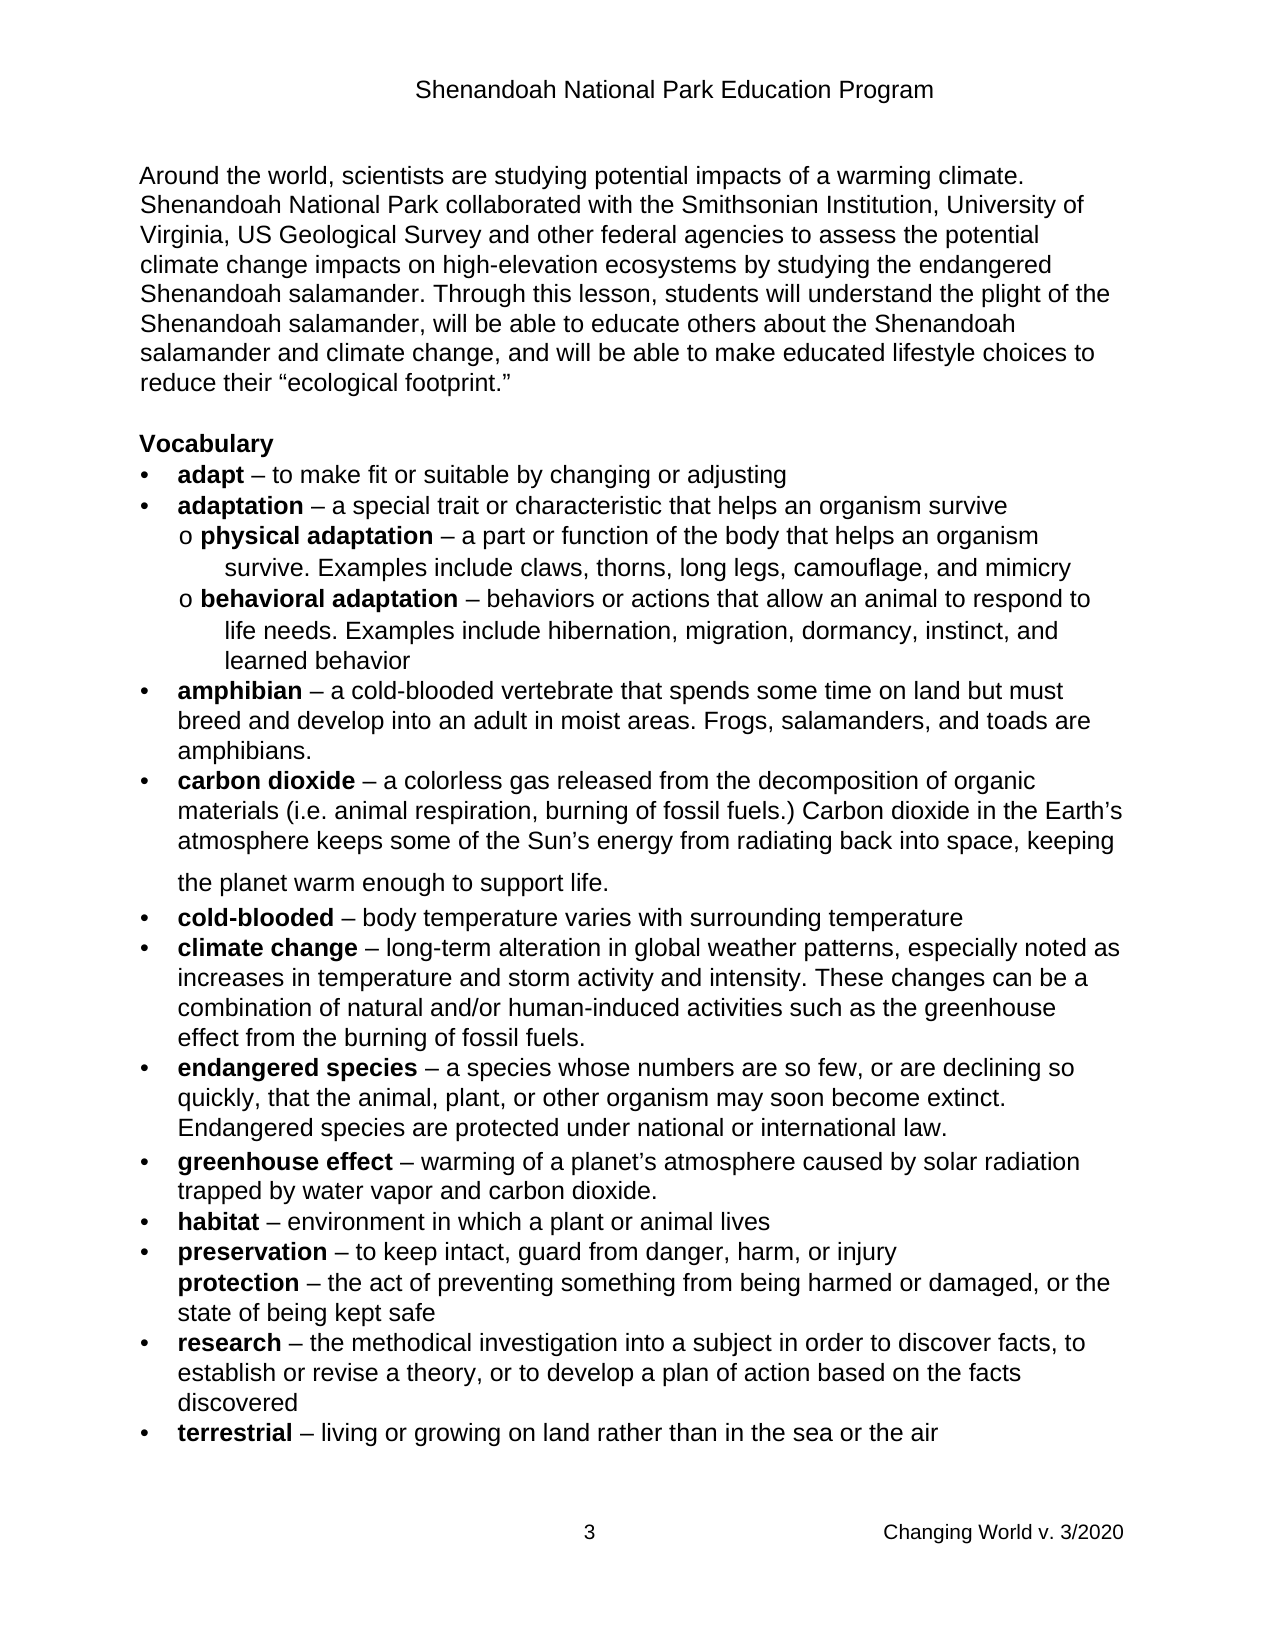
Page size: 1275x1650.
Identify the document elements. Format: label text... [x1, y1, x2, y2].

list research – the methodical investigation into a subject in order to discover facts, to establish or revise a theory, or to develop a plan of action based on the facts discovered [140, 1328, 1125, 1416]
list preservation – to keep intact, guard from danger, harm, or injury [140, 1237, 1125, 1266]
list terrestrial – living or growing on land rather than in the sea or the air [140, 1418, 1125, 1447]
list habitat – environment in which a plant or animal lives [140, 1207, 1125, 1236]
list carbon dioxide – a colorless gas released from the decomposition of organic materials (i.e. animal respiration, burning of fossil fuels.) Carbon dioxide in the Earth’s atmosphere keeps some of the Sun’s energy from radiating back into space, keeping the planet warm enough to support life. [140, 766, 1125, 901]
subtitle Vocabulary [139, 429, 1125, 458]
text protection – the act of preventing something from being harmed or damaged, or the state of being kept safe [177, 1268, 1125, 1326]
list greenhouse effect – warming of a planet’s atmosphere caused by solar radiation trapped by water vapor and carbon dioxide. [140, 1146, 1125, 1205]
text Around the world, scientists are studying potential impacts of a warming climate. Shenandoah National Park collaborated with the Smithsonian Institution, University of Virginia, US Geological Survey and other federal agencies to assess the potential climate change impacts on high-elevation ecosystems by studying the endangered Shenandoah salamander. Through this lesson, students will understand the plight of the Shenandoah salamander, will be able to educate others about the Shenandoah salamander and climate change, and will be able to make educated lifestyle choices to reduce their “ecological footprint.” [139, 161, 1125, 397]
list adapt – to make fit or suitable by changing or adjusting [140, 460, 1125, 489]
list climate change – long-term alteration in global weather patterns, especially noted as increases in temperature and storm activity and intensity. These changes can be a combination of natural and/or human-induced activities such as the greenhouse effect from the burning of fossil fuels. [140, 933, 1125, 1052]
text o physical adaptation – a part or function of the body that helps an organism survive. Examples include claws, thorns, long legs, camouflage, and mimicry [178, 521, 1125, 582]
list adaptation – a special trait or characteristic that helps an organism survive [140, 491, 1125, 519]
list endangered species – a species whose numbers are so few, or are declining so quickly, that the animal, plant, or other organism may soon become extinct. Endangered species are protected under national or international law. [140, 1053, 1125, 1142]
list cold-blooded – body temperature varies with surrounding temperature [140, 903, 1125, 931]
list amphibian – a cold-blooded vertebrate that spends some time on land but must breed and develop into an adult in moist areas. Frogs, salamanders, and toads are amphibians. [140, 676, 1125, 765]
text o behavioral adaptation – behaviors or actions that allow an animal to respond to life needs. Examples include hibernation, migration, dormancy, instinct, and learned behavior [178, 584, 1125, 674]
